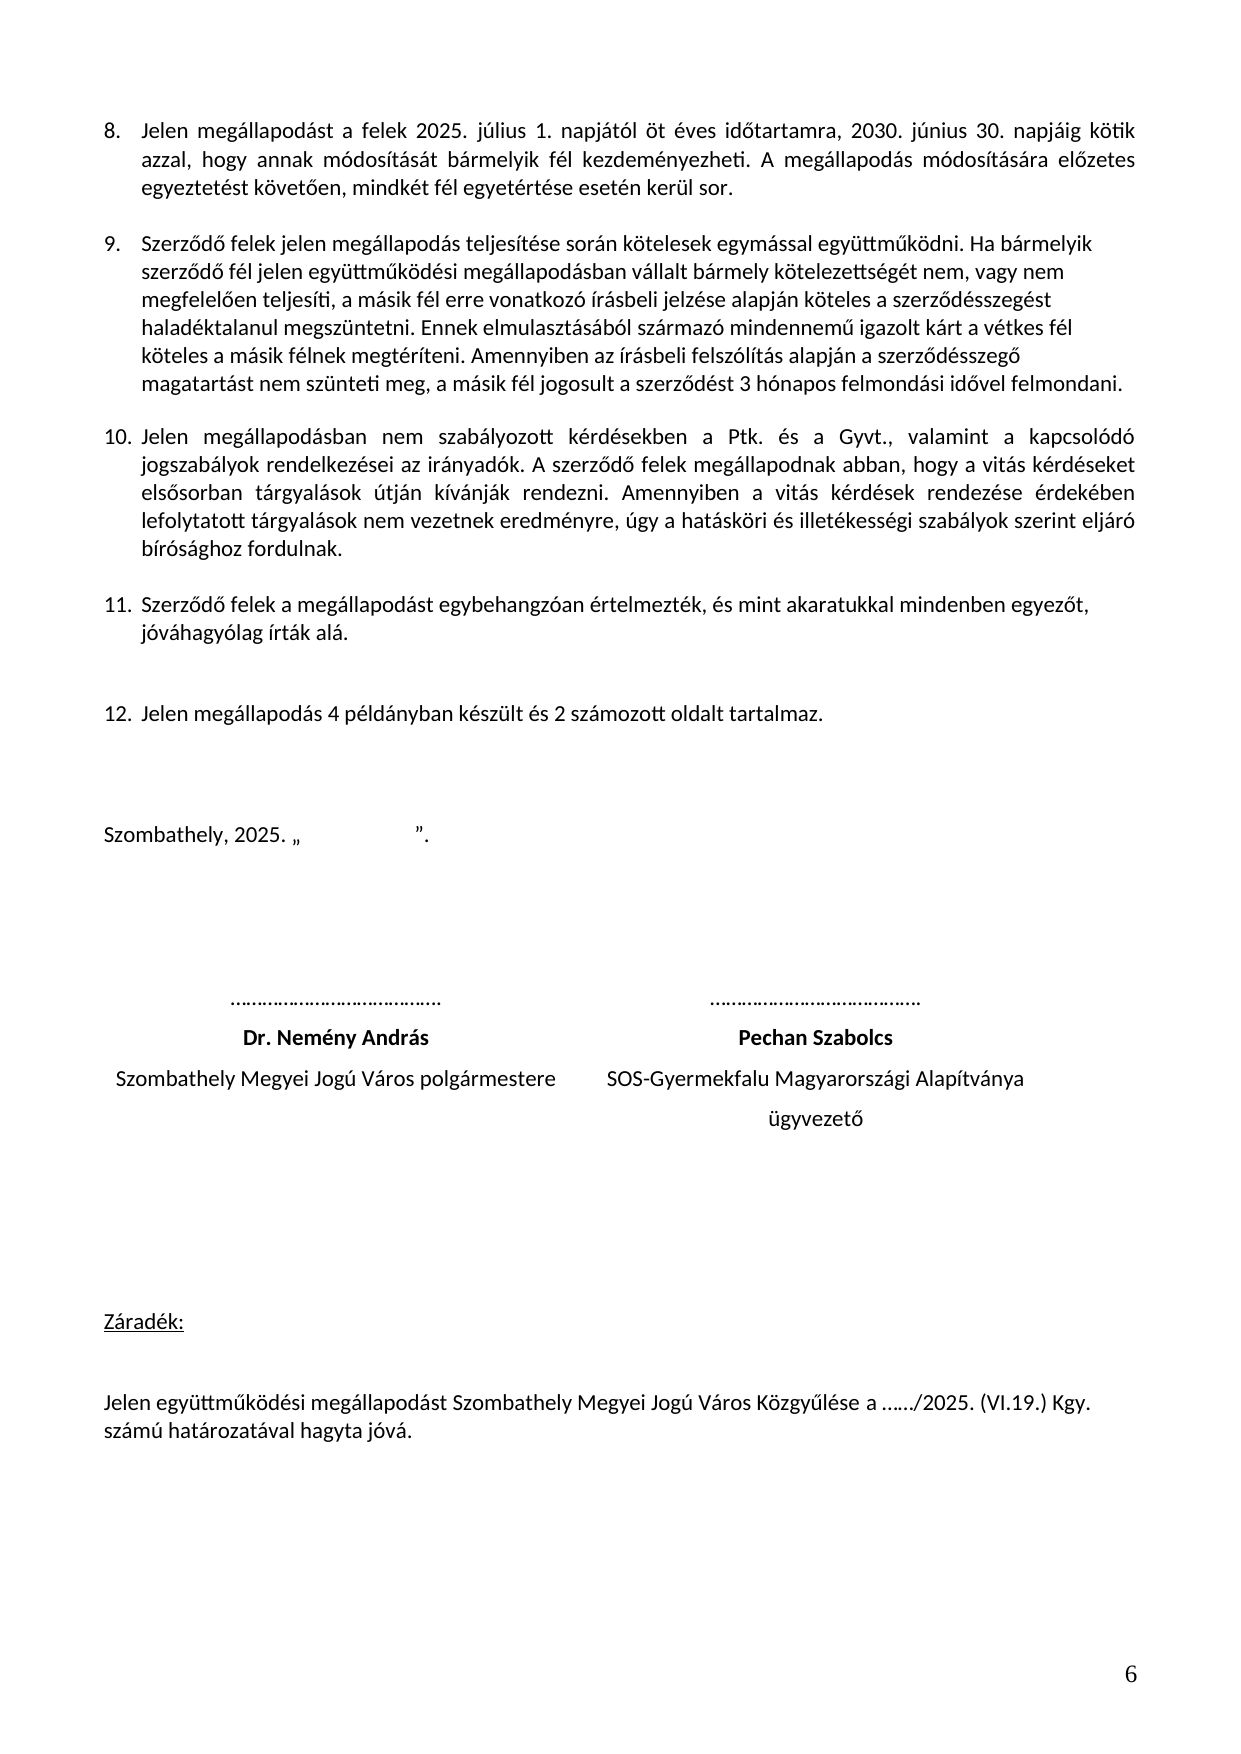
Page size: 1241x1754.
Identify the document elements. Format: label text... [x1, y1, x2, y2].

text Jelen együttműködési megállapodást Szombathely Megyei Jogú Város Közgyűlése a ……/2025. (VI.19.) Kgy. számú határozatával hagyta jóvá. [103, 1388, 1137, 1444]
text 12. Jelen megállapodás 4 példányban készült és 2 számozott oldalt tartalmaz. [103, 699, 1137, 727]
table_cell Szombathely Megyei Jogú Város polgármestere [96, 1064, 576, 1145]
table_cell SOS-Gyermekfalu Magyarországi Alapítványa ügyvezető [576, 1064, 1056, 1145]
text 11. Szerződő felek a megállapodást egybehangzóan értelmezték, és mint akaratukkal mindenben egyezőt, jóváhagyólag írták alá. [103, 590, 1137, 646]
table_header …………………………………. Pechan Szabolcs [576, 942, 1056, 1064]
text 8. Jelen megállapodást a felek 2025. július 1. napjától öt éves időtartamra, 2030. június 30. napjáig kötik azzal, hogy annak módosítását bármelyik fél kezdeményezheti. A megállapodás módosítására előzetes egyeztetést követően, mindkét fél egyetértése esetén kerül sor. [103, 117, 1137, 201]
table_header …………………………………. Dr. Nemény András [96, 942, 576, 1064]
text 9. Szerződő felek jelen megállapodás teljesítése során kötelesek egymással együttműködni. Ha bármelyik szerződő fél jelen együttműködési megállapodásban vállalt bármely kötelezettségét nem, vagy nem megfelelően teljesíti, a másik fél erre vonatkozó írásbeli jelzése alapján köteles a szerződésszegést haladéktalanul megszüntetni. Ennek elmulasztásából származó mindennemű igazolt kárt a vétkes fél köteles a másik félnek megtéríteni. Amennyiben az írásbeli felszólítás alapján a szerződésszegő magatartást nem szünteti meg, a másik fél jogosult a szerződést 3 hónapos felmondási idővel felmondani. [103, 229, 1137, 397]
text Szombathely, 2025. „ ”. [103, 821, 1137, 849]
text 10. Jelen megállapodásban nem szabályozott kérdésekben a Ptk. és a Gyvt., valamint a kapcsolódó jogszabályok rendelkezései az irányadók. A szerződő felek megállapodnak abban, hogy a vitás kérdéseket elsősorban tárgyalások útján kívánják rendezni. Amennyiben a vitás kérdések rendezése érdekében lefolytatott tárgyalások nem vezetnek eredményre, úgy a hatásköri és illetékességi szabályok szerint eljáró bírósághoz fordulnak. [103, 422, 1137, 562]
text Záradék: [103, 1307, 1137, 1335]
